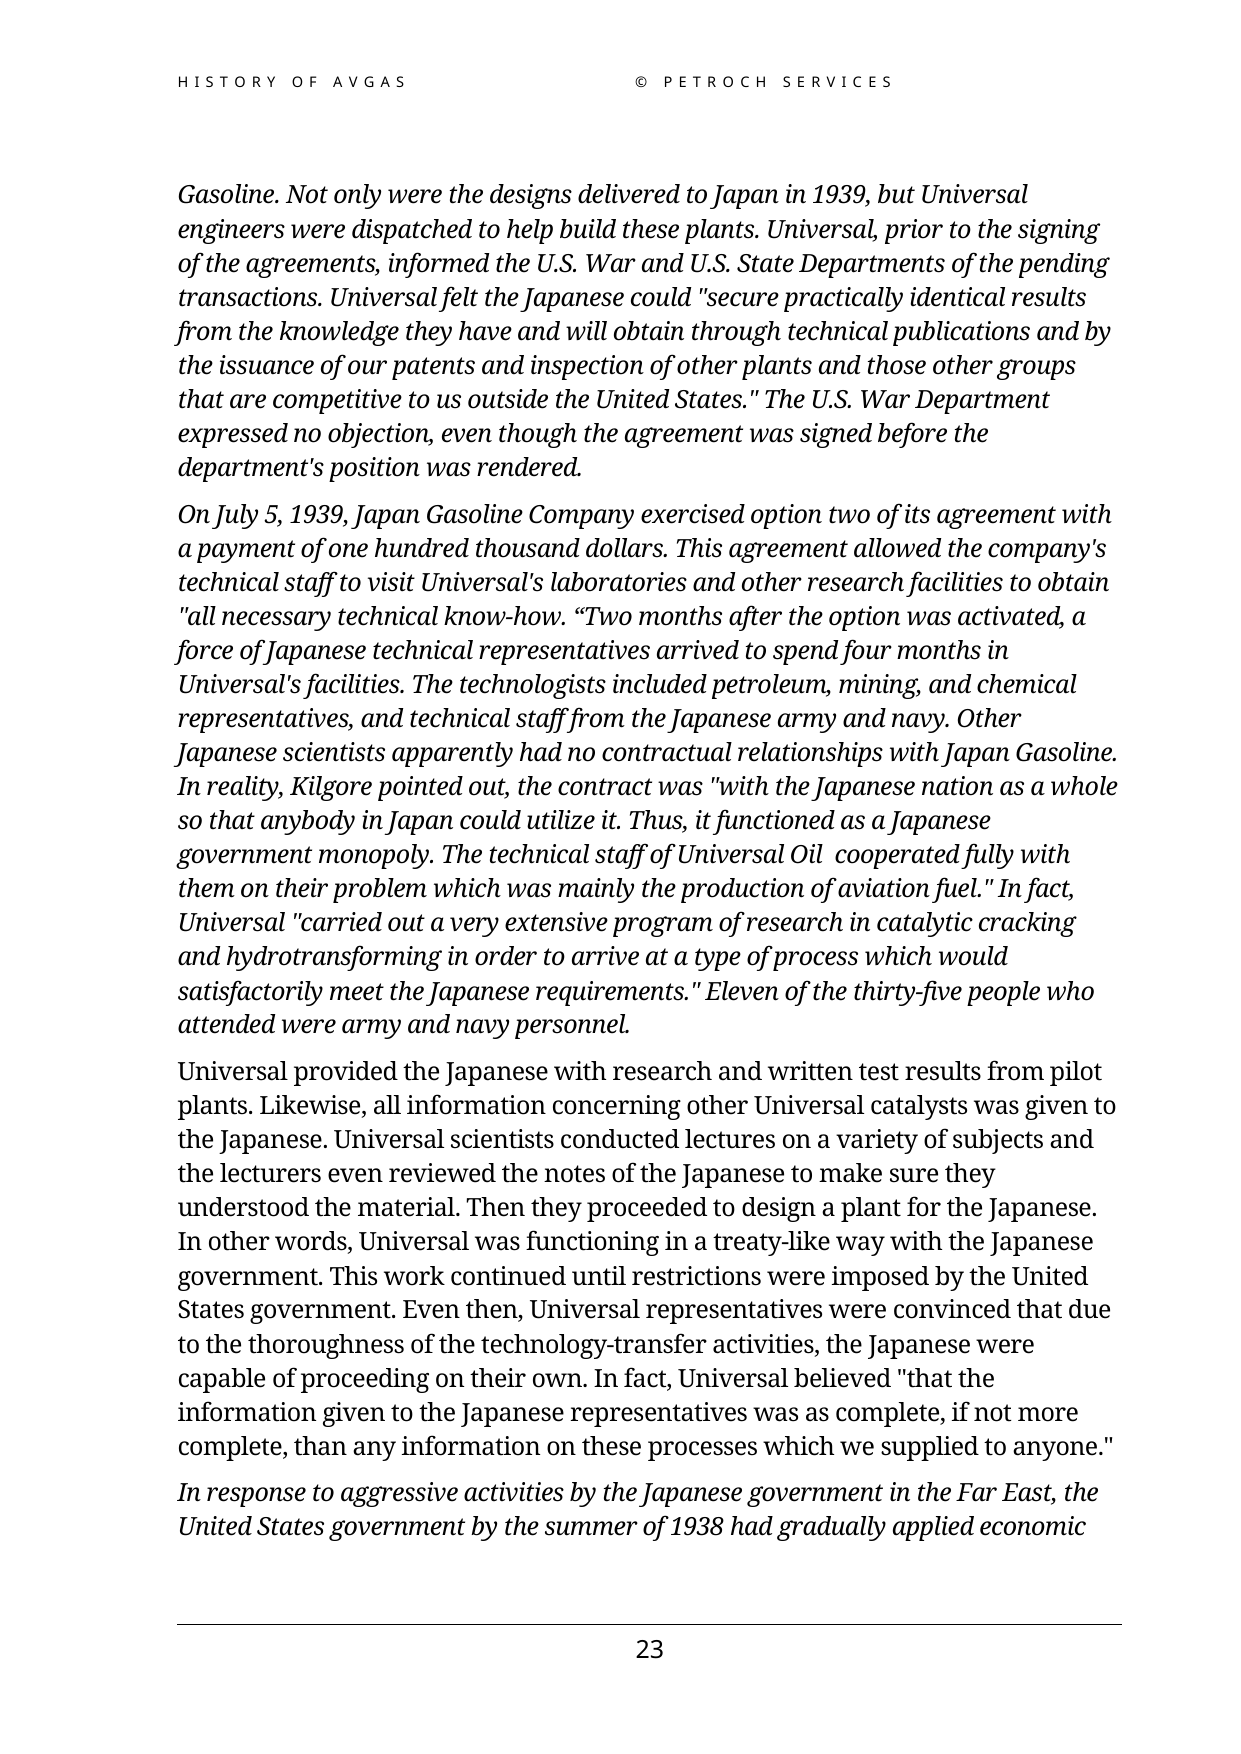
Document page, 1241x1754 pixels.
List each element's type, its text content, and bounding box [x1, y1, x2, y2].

text Universal provided the Japanese with research and written test results from pilot plants. Likewise, all information concerning other Universal catalysts was given to the Japanese. Universal scientists conducted lectures on a variety of subjects and the lecturers even reviewed the notes of the Japanese to make sure they understood the material. Then they proceeded to design a plant for the Japanese. In other words, Universal was functioning in a treaty-like way with the Japanese government. This work continued until restrictions were imposed by the United States government. Even then, Universal representatives were convinced that due to the thoroughness of the technology-transfer activities, the Japanese were capable of proceeding on their own. In fact, Universal believed "that the information given to the Japanese representatives was as complete, if not more complete, than any information on these processes which we supplied to anyone." [177, 1054, 1122, 1462]
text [177, 1475, 1122, 1543]
text On July 5, 1939, Japan Gasoline Company exercised option two of its agreement with a payment of one hundred thousand dollars. This agreement allowed the company's technical staff to visit Universal's laboratories and other research facilities to obtain "all necessary technical know-how. “Two months after the option was activated, a force of Japanese technical representatives arrived to spend four months in Universal's facilities. The technologists included petroleum, mining, and chemical representatives, and technical staff from the Japanese army and navy. Other Japanese scientists apparently had no contractual relationships with Japan Gasoline. In reality, Kilgore pointed out, the contract was "with the Japanese nation as a whole so that anybody in Japan could utilize it. Thus, it functioned as a Japanese government monopoly. The technical staff of Universal Oil cooperated fully with them on their problem which was mainly the production of aviation fuel." In fact, Universal "carried out a very extensive program of research in catalytic cracking and hydrotransforming in order to arrive at a type of process which would satisfactorily meet the Japanese requirements." Eleven of the thirty-five people who attended were army and navy personnel. [177, 496, 1122, 1041]
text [177, 177, 1122, 484]
